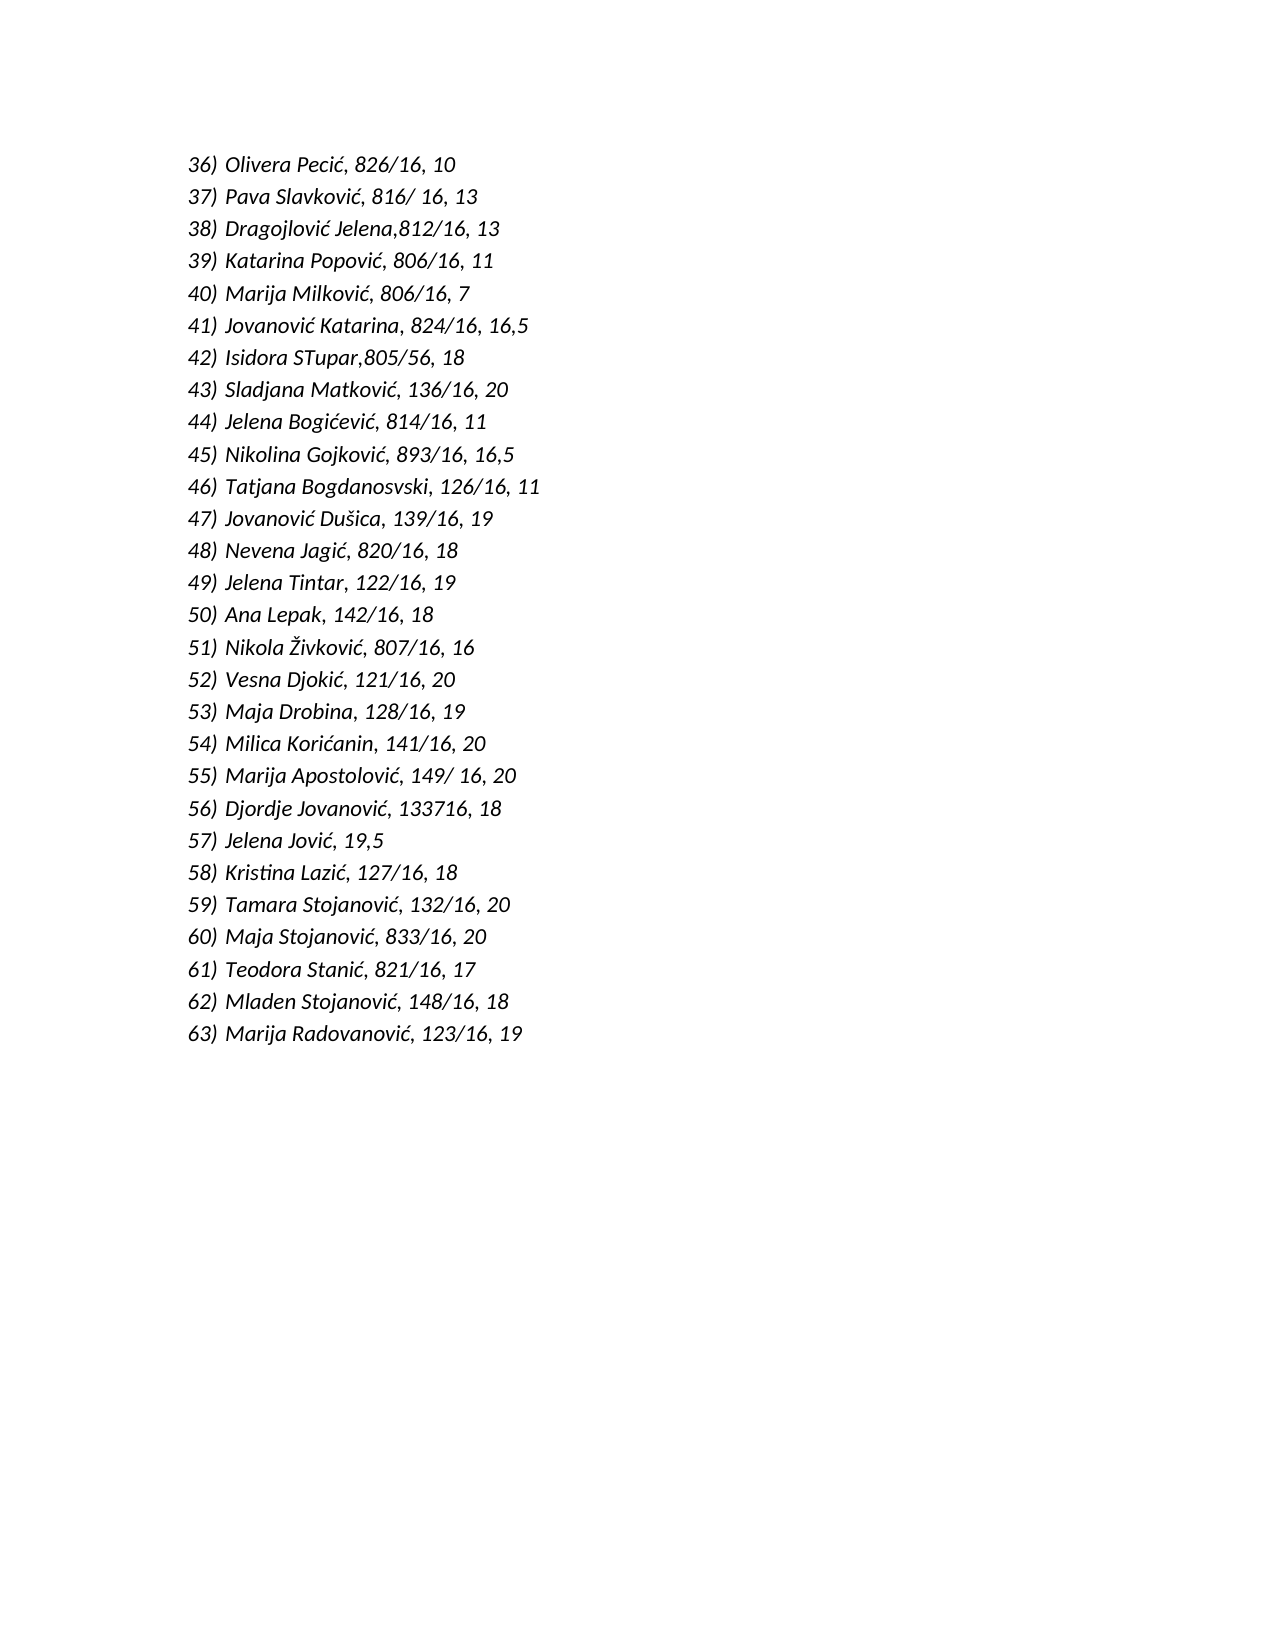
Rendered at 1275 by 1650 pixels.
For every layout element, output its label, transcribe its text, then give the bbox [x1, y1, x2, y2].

list Nevena Jagić, 820/16, 18 [187, 536, 1125, 564]
list Marija Milković, 806/16, 7 [187, 279, 1125, 307]
list Maja Drobina, 128/16, 19 [187, 697, 1125, 725]
list Jovanović Katarina, 824/16, 16,5 [187, 311, 1125, 339]
list Nikola Živković, 807/16, 16 [187, 633, 1125, 661]
list Pava Slavković, 816/ 16, 13 [187, 182, 1125, 210]
list Jelena Jović, 19,5 [187, 826, 1125, 854]
list Marija Apostolović, 149/ 16, 20 [187, 762, 1125, 789]
list Milica Korićanin, 141/16, 20 [187, 729, 1125, 757]
list Tamara Stojanović, 132/16, 20 [187, 890, 1125, 918]
list Jelena Tintar, 122/16, 19 [187, 568, 1125, 596]
list Olivera Pecić, 826/16, 10 [187, 150, 1125, 178]
list Ana Lepak, 142/16, 18 [187, 601, 1125, 629]
list Tatjana Bogdanosvski, 126/16, 11 [187, 472, 1125, 500]
list Marija Radovanović, 123/16, 19 [187, 1019, 1125, 1047]
list Teodora Stanić, 821/16, 17 [187, 955, 1125, 983]
list Dragojlović Jelena,812/16, 13 [187, 214, 1125, 242]
list Katarina Popović, 806/16, 11 [187, 247, 1125, 274]
list Jelena Bogićević, 814/16, 11 [187, 407, 1125, 436]
list Djordje Jovanović, 133716, 18 [187, 794, 1125, 822]
list Nikolina Gojković, 893/16, 16,5 [187, 440, 1125, 468]
list Jovanović Dušica, 139/16, 19 [187, 504, 1125, 532]
list Kristina Lazić, 127/16, 18 [187, 858, 1125, 886]
list Sladjana Matković, 136/16, 20 [187, 375, 1125, 403]
list Mladen Stojanović, 148/16, 18 [187, 987, 1125, 1015]
list Isidora STupar,805/56, 18 [187, 343, 1125, 371]
list Vesna Djokić, 121/16, 20 [187, 665, 1125, 693]
list Maja Stojanović, 833/16, 20 [187, 922, 1125, 951]
